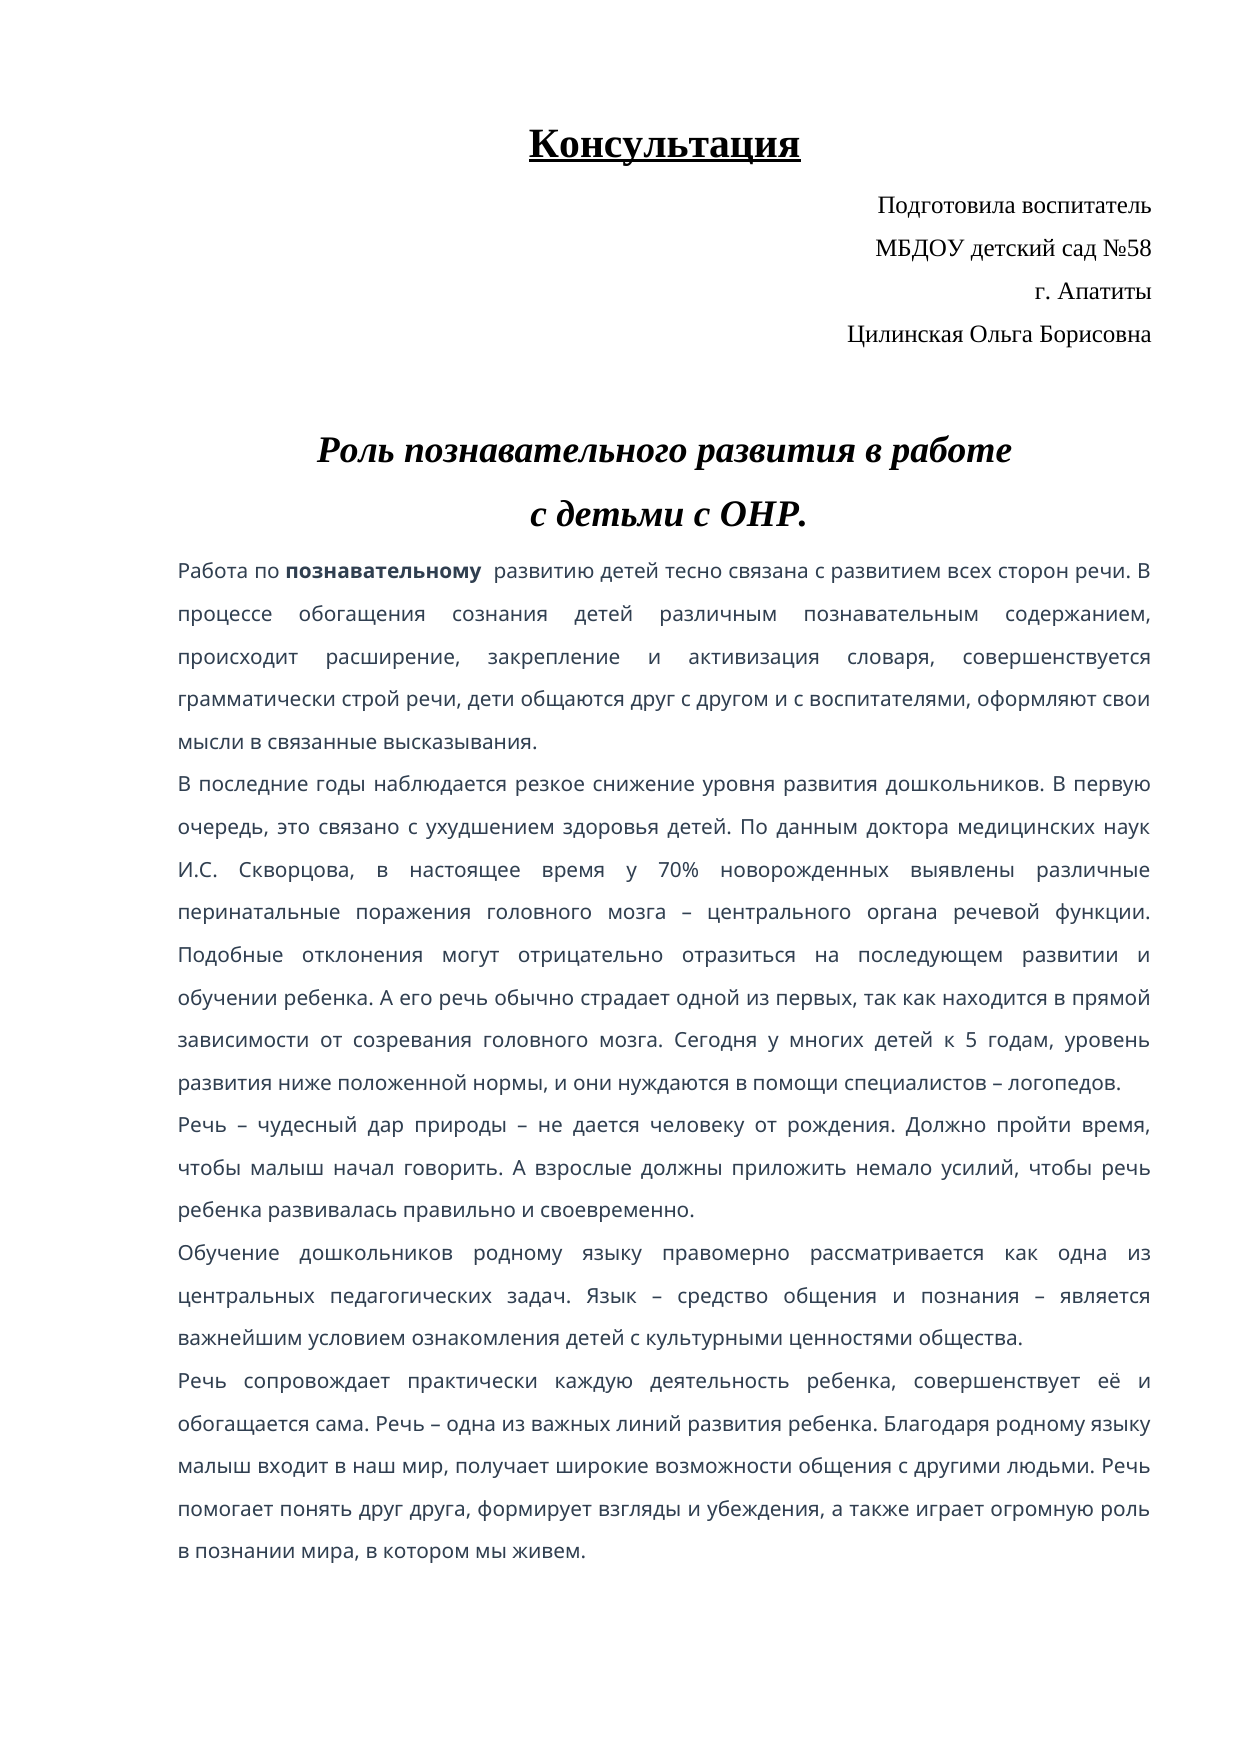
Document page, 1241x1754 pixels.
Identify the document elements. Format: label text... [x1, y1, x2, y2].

text с детьми с ОНР. [177, 492, 1152, 535]
text Обучение дошкольников родному языку правомерно рассматривается как одна из центральных педагогических задач. Язык – средство общения и познания – является важнейшим условием ознакомления детей с культурными ценностями общества. [177, 1238, 1152, 1352]
text Работа по познавательному развитию детей тесно связана с развитием всех сторон речи. В процессе обогащения сознания детей различным познавательным содержанием, происходит расширение, закрепление и активизация словаря, совершенствуется грамматически строй речи, дети общаются друг с другом и с воспитателями, оформляют свои мысли в связанные высказывания. [177, 557, 1152, 755]
text Роль познавательного развития в работе [177, 427, 1152, 470]
text Консультация [177, 118, 1152, 166]
text В последние годы наблюдается резкое снижение уровня развития дошкольников. В первую очередь, это связано с ухудшением здоровья детей. По данным доктора медицинских наук И.С. Скворцова, в настоящее время у 70% новорожденных выявлены различные перинатальные поражения головного мозга – центрального органа речевой функции. Подобные отклонения могут отрицательно отразиться на последующем развитии и обучении ребенка. А его речь обычно страдает одной из первых, так как находится в прямой зависимости от созревания головного мозга. Сегодня у многих детей к 5 годам, уровень развития ниже положенной нормы, и они нуждаются в помощи специалистов – логопедов. [177, 769, 1152, 1096]
text Речь – чудесный дар природы – не дается человеку от рождения. Должно пройти время, чтобы малыш начал говорить. А взрослые должны приложить немало усилий, чтобы речь ребенка развивалась правильно и своевременно. [177, 1110, 1152, 1224]
text Цилинская Ольга Борисовна [177, 319, 1152, 348]
text Подготовила воспитатель [177, 190, 1152, 219]
text МБДОУ детский сад №58 [177, 233, 1152, 262]
text г. Апатиты [177, 276, 1152, 305]
text Речь сопровождает практически каждую деятельность ребенка, совершенствует её и обогащается сама. Речь – одна из важных линий развития ребенка. Благодаря родному языку малыш входит в наш мир, получает широкие возможности общения с другими людьми. Речь помогает понять друг друга, формирует взгляды и убеждения, а также играет огромную роль в познании мира, в котором мы живем. [177, 1366, 1152, 1565]
